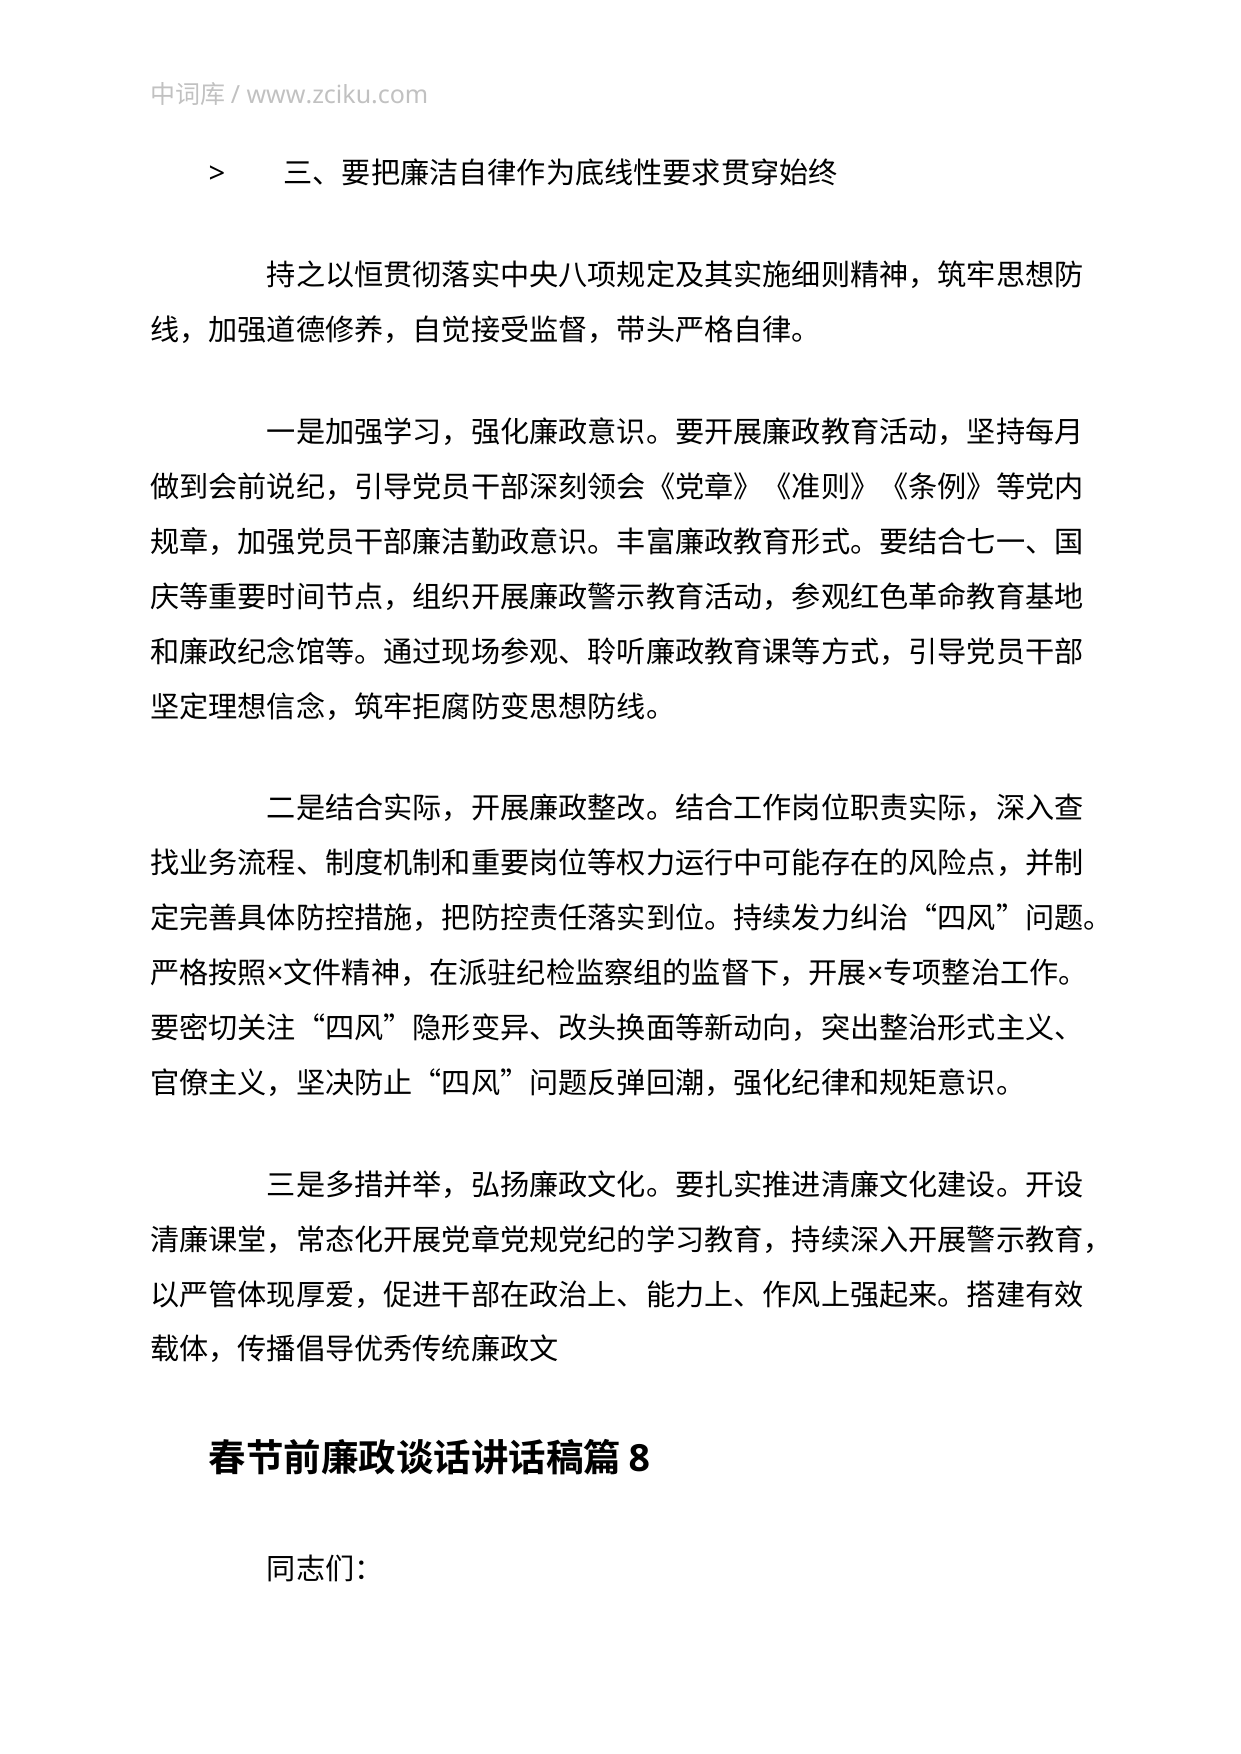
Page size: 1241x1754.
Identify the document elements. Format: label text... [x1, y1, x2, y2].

text 春节前廉政谈话讲话稿篇8 [150, 1428, 1090, 1482]
text 三是多措并举，弘扬廉政文化。要扎实推进清廉文化建设。开设清廉课堂，常态化开展党章党规党纪的学习教育，持续深入开展警示教育，以严管体现厚爱，促进干部在政治上、能力上、作风上强起来。搭建有效载体，传播倡导优秀传统廉政文 [150, 1161, 1090, 1368]
text 同志们： [150, 1545, 1090, 1588]
text 一是加强学习，强化廉政意识。要开展廉政教育活动，坚持每月做到会前说纪，引导党员干部深刻领会《党章》《准则》《条例》等党内规章，加强党员干部廉洁勤政意识。丰富廉政教育形式。要结合七一、国庆等重要时间节点，组织开展廉政警示教育活动，参观红色革命教育基地和廉政纪念馆等。通过现场参观、聆听廉政教育课等方式，引导党员干部坚定理想信念，筑牢拒腐防变思想防线。 [150, 409, 1090, 725]
text 二是结合实际，开展廉政整改。结合工作岗位职责实际，深入查找业务流程、制度机制和重要岗位等权力运行中可能存在的风险点，并制定完善具体防控措施，把防控责任落实到位。持续发力纠治“四风”问题。严格按照×文件精神，在派驻纪检监察组的监督下，开展×专项整治工作。要密切关注“四风”隐形变异、改头换面等新动向，突出整治形式主义、官僚主义，坚决防止“四风”问题反弹回潮，强化纪律和规矩意识。 [150, 785, 1090, 1102]
text 持之以恒贯彻落实中央八项规定及其实施细则精神，筑牢思想防线，加强道德修养，自觉接受监督，带头严格自律。 [150, 252, 1090, 349]
text > 三、要把廉洁自律作为底线性要求贯穿始终 [150, 150, 1090, 192]
